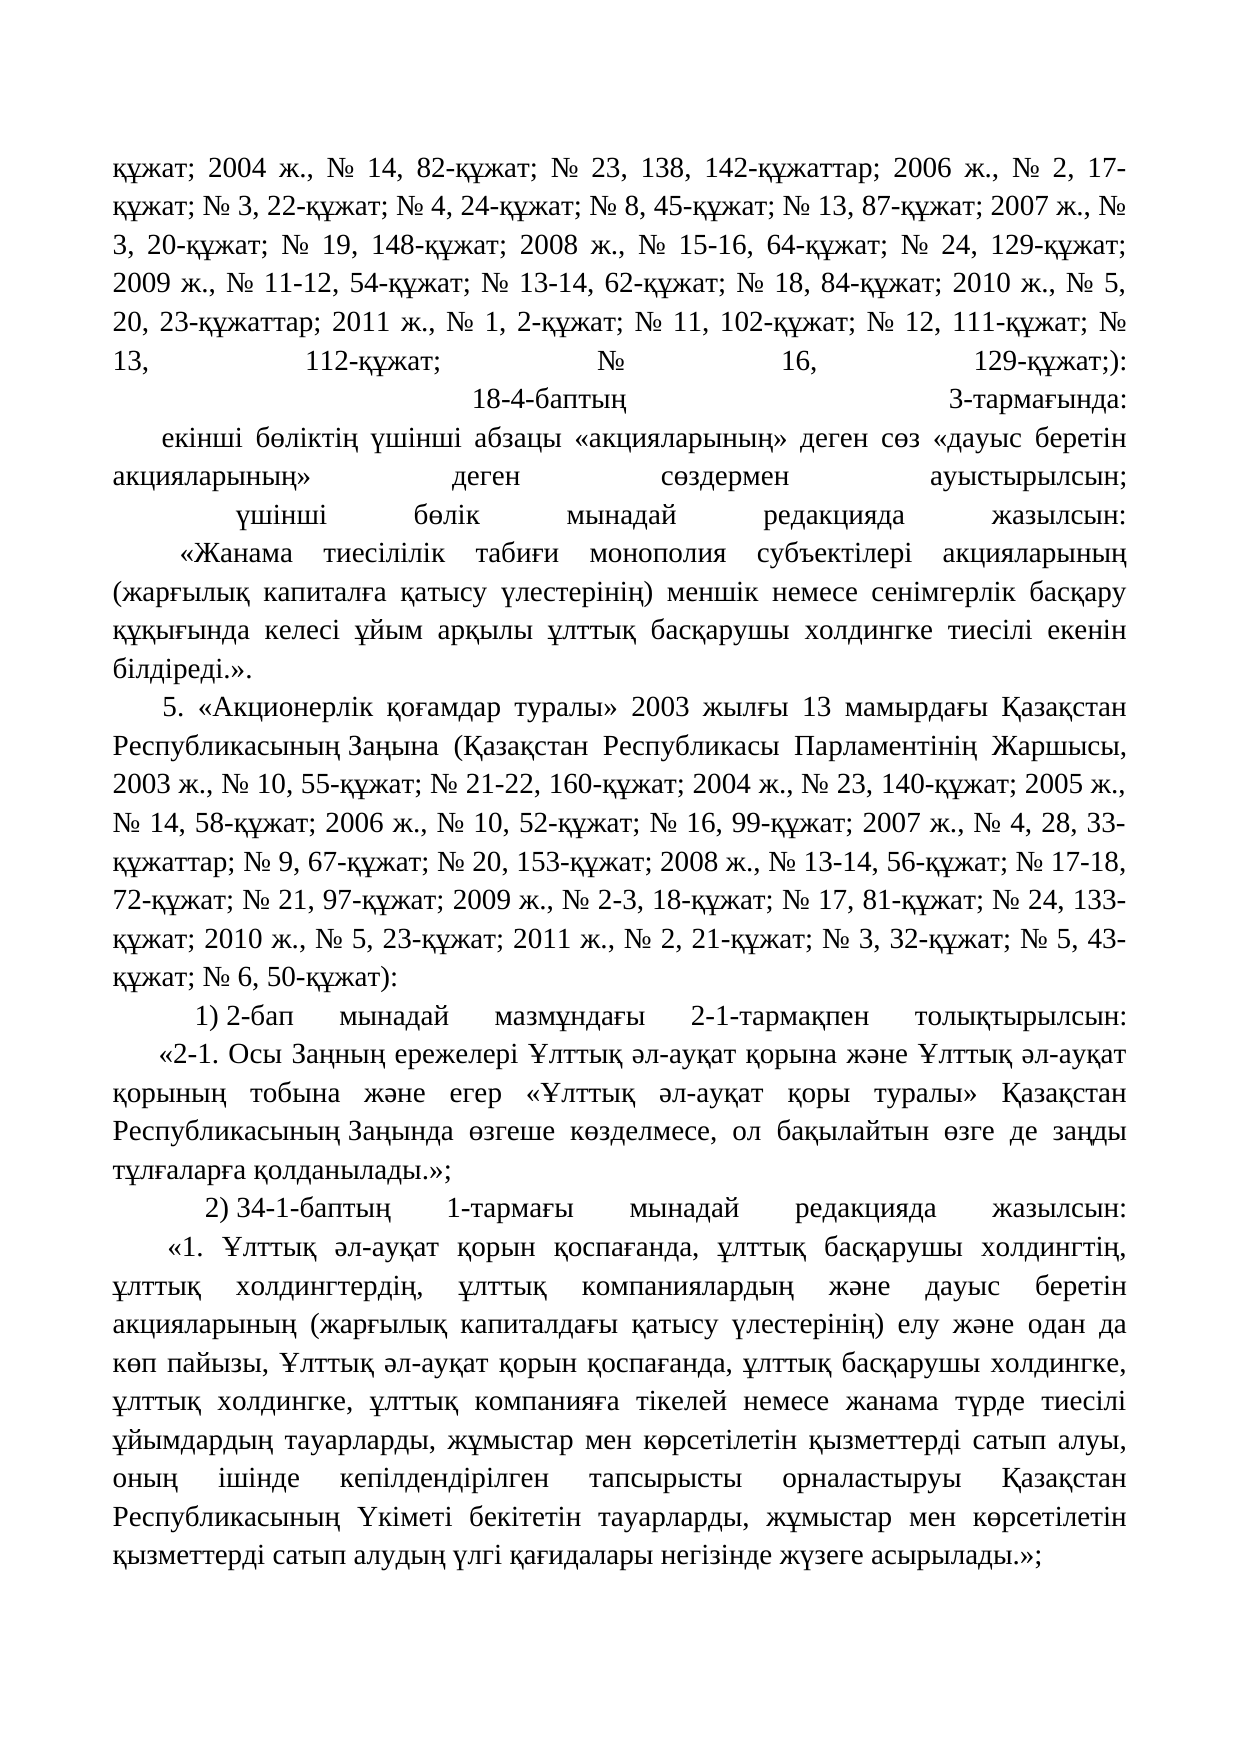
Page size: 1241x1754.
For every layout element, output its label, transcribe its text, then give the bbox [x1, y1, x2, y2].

text 1) 2-бап мынадай мазмұндағы 2-1-тармақпен толықтырылсын: «2-1. Осы Заңның ережелері Ұлттық әл-ауқат қорына және Ұлттық әл-ауқат қорының тобына және егер «Ұлттық әл-ауқат қоры туралы» Қазақстан Республикасының Заңында өзгеше көзделмесе, ол бақылайтын өзге де заңды тұлғаларға қолданылады.»; [112, 998, 1128, 1186]
text 5. «Акционерлік қоғамдар туралы» 2003 жылғы 13 мамырдағы Қазақстан Республикасының Заңына (Қазақстан Республикасы Парламентінің Жаршысы, 2003 ж., № 10, 55-құжат; № 21-22, 160-құжат; 2004 ж., № 23, 140-құжат; 2005 ж., № 14, 58-құжат; 2006 ж., № 10, 52-құжат; № 16, 99-құжат; 2007 ж., № 4, 28, 33-құжаттар; № 9, 67-құжат; № 20, 153-құжат; 2008 ж., № 13-14, 56-құжат; № 17-18, 72-құжат; № 21, 97-құжат; 2009 ж., № 2-3, 18-құжат; № 17, 81-құжат; № 24, 133-құжат; 2010 ж., № 5, 23-құжат; 2011 ж., № 2, 21-құжат; № 3, 32-құжат; № 5, 43-құжат; № 6, 50-құжат): [112, 689, 1128, 993]
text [112, 150, 1128, 684]
text 2) 34-1-баптың 1-тармағы мынадай редакцияда жазылсын: «1. Ұлттық әл-ауқат қорын қоспағанда, ұлттық басқарушы холдингтің, ұлттық холдингтердің, ұлттық компаниялардың және дауыс беретін акцияларының (жарғылық капиталдағы қатысу үлестерінің) елу және одан да көп пайызы, Ұлттық әл-ауқат қорын қоспағанда, ұлттық басқарушы холдингке, ұлттық холдингке, ұлттық компанияға тікелей немесе жанама түрде тиесілі ұйымдардың тауарларды, жұмыстар мен көрсетілетін қызметтерді сатып алуы, оның ішінде кепілдендірілген тапсырысты орналастыруы Қазақстан Республикасының Үкіметі бекітетін тауарларды, жұмыстар мен көрсетілетін қызметтерді сатып алудың үлгі қағидалары негізінде жүзеге асырылады.»; [112, 1191, 1128, 1571]
